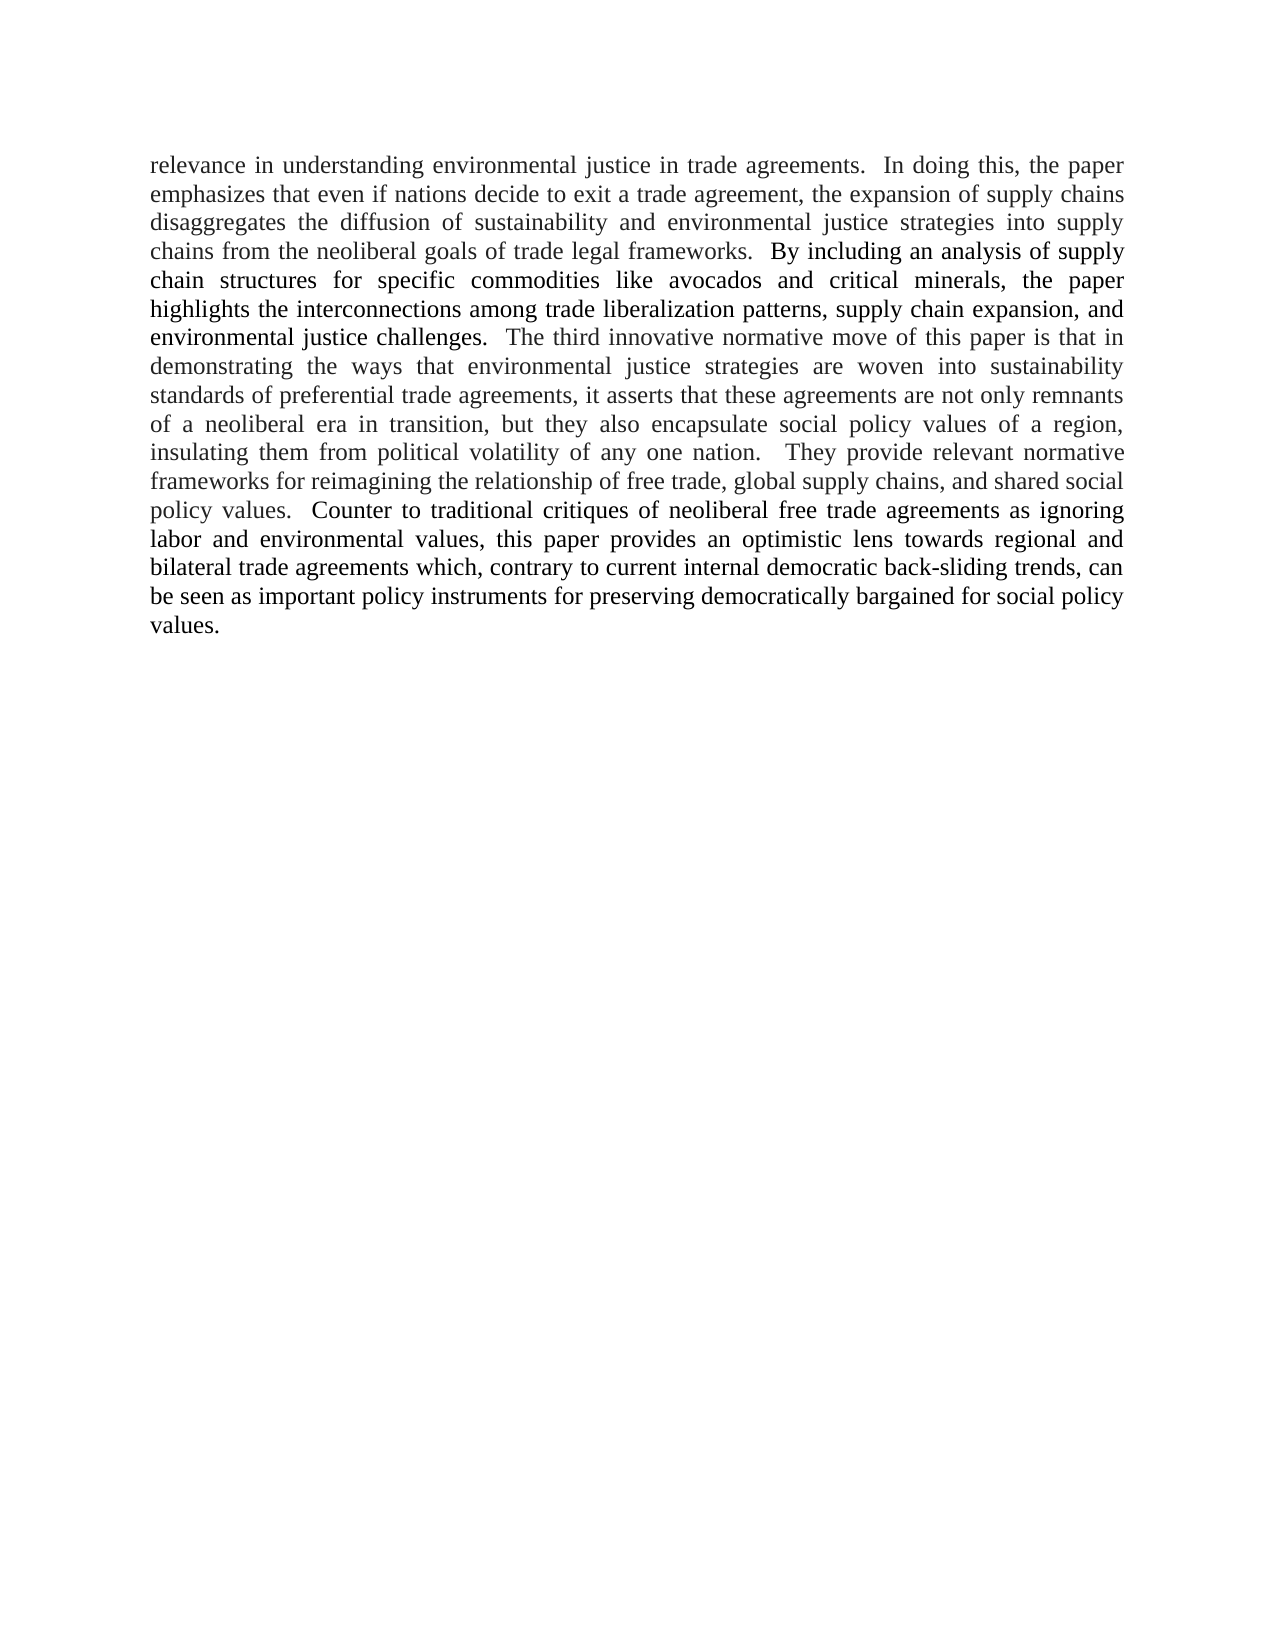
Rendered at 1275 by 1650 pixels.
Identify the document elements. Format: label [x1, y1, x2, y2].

text [150, 150, 1125, 639]
